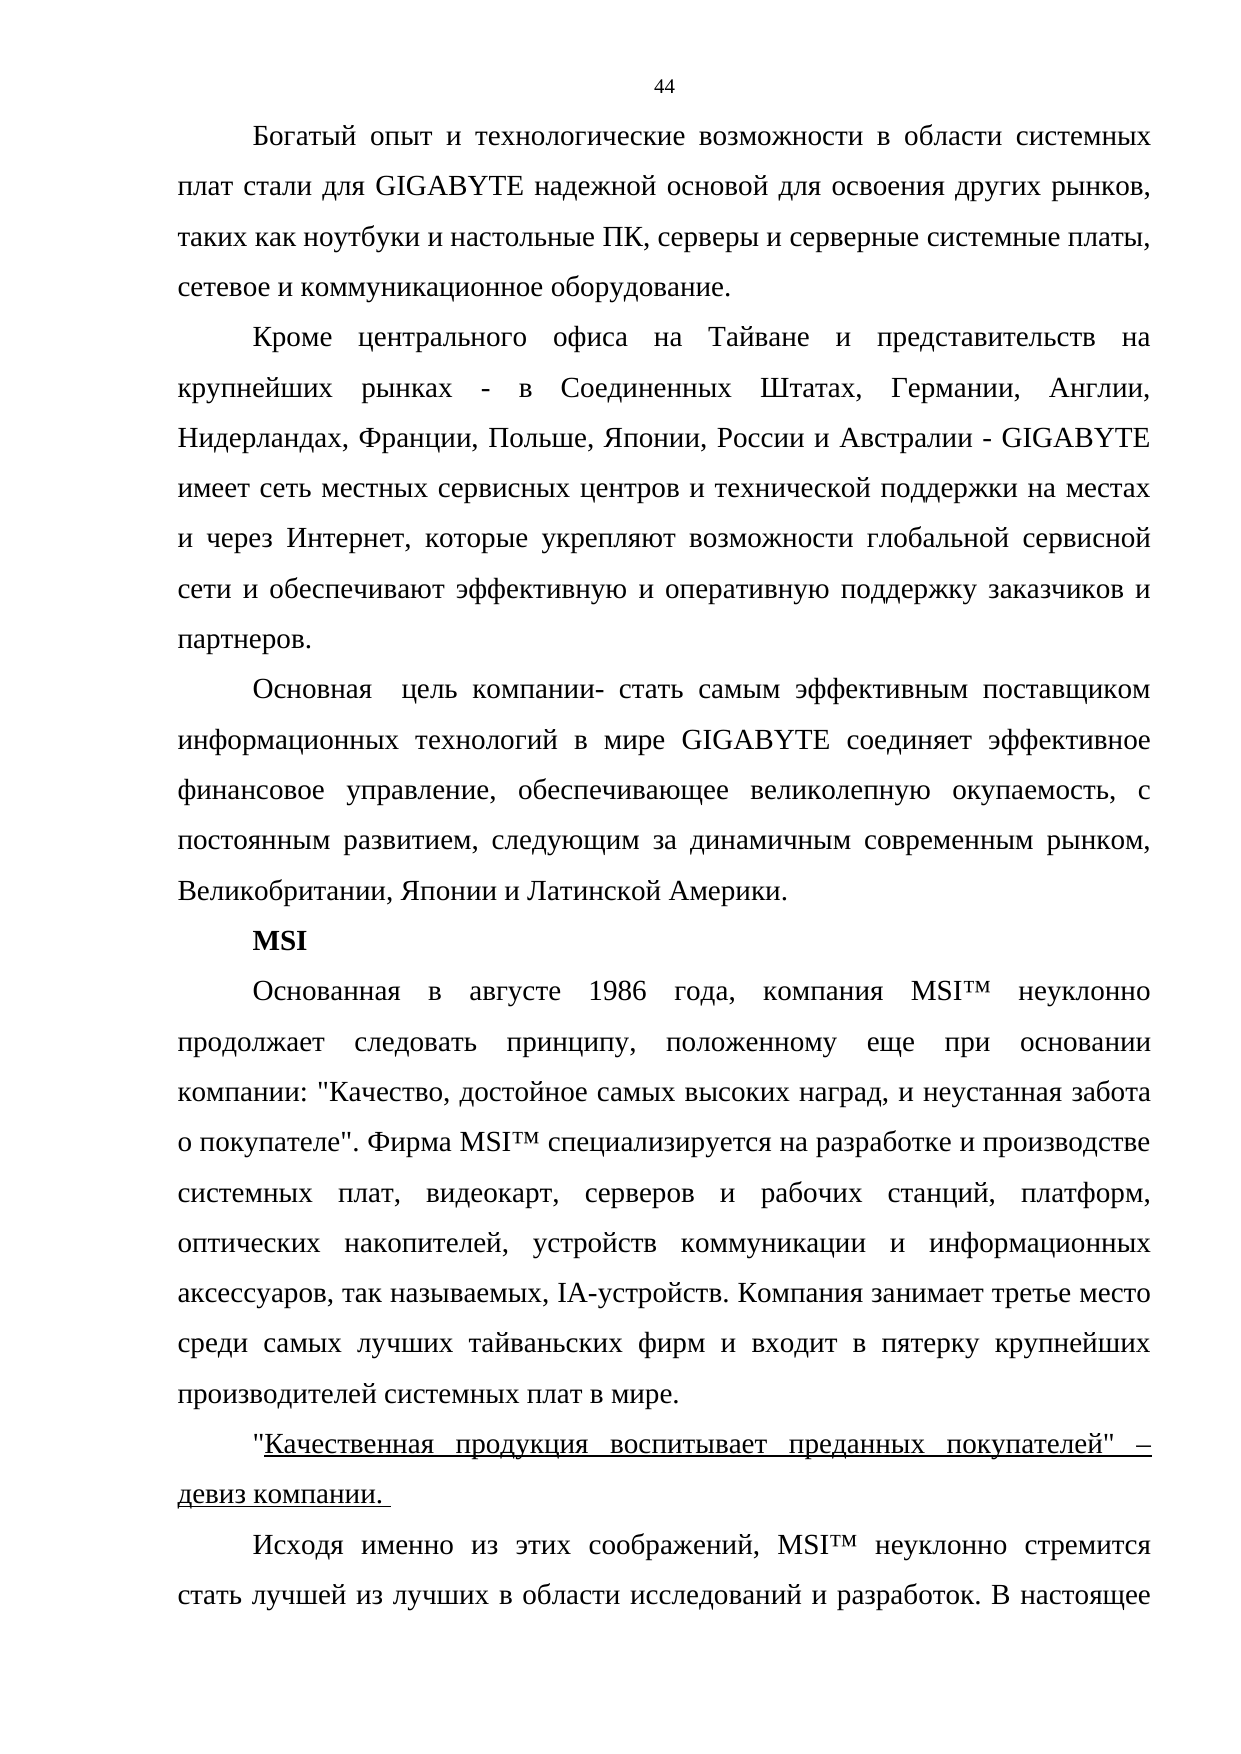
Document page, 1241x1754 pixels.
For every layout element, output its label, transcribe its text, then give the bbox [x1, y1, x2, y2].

text Богатый опыт и технологические возможности в области системных плат стали для GIGABYTE надежной основой для освоения других рынков, таких как ноутбуки и настольные ПК, серверы и серверные системные платы, сетевое и коммуникационное оборудование. [177, 118, 1152, 303]
text Основанная в августе 1986 года, компания MSI™ неуклонно продолжает следовать принципу, положенному еще при основании компании: "Качество, достойное самых высоких наград, и неустанная забота о покупателе". Фирма MSI™ специализируется на разработке и производстве системных плат, видеокарт, серверов и рабочих станций, платформ, оптических накопителей, устройств коммуникации и информационных аксессуаров, так называемых, IA-устройств. Компания занимает третье место среди самых лучших тайваньских фирм и входит в пятерку крупнейших производителей системных плат в мире. [177, 973, 1152, 1409]
text MSI [177, 923, 1152, 957]
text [177, 1527, 1152, 1611]
text Основная цель компании- стать самым эффективным поставщиком информационных технологий в мире GIGABYTE соединяет эффективное финансовое управление, обеспечивающее великолепную окупаемость, с постоянным развитием, следующим за динамичным современным рынком, Великобритании, Японии и Латинской Америки. [177, 672, 1152, 906]
text Кроме центрального офиса на Тайване и представительств на крупнейших рынках - в Соединенных Штатах, Германии, Англии, Нидерландах, Франции, Польше, Японии, России и Австралии - GIGABYTE имеет сеть местных сервисных центров и технической поддержки на местах и через Интернет, которые укрепляют возможности глобальной сервисной сети и обеспечивают эффективную и оперативную поддержку заказчиков и партнеров. [177, 319, 1152, 655]
text "Качественная продукция воспитывает преданных покупателей" – девиз компании. [177, 1426, 1152, 1510]
